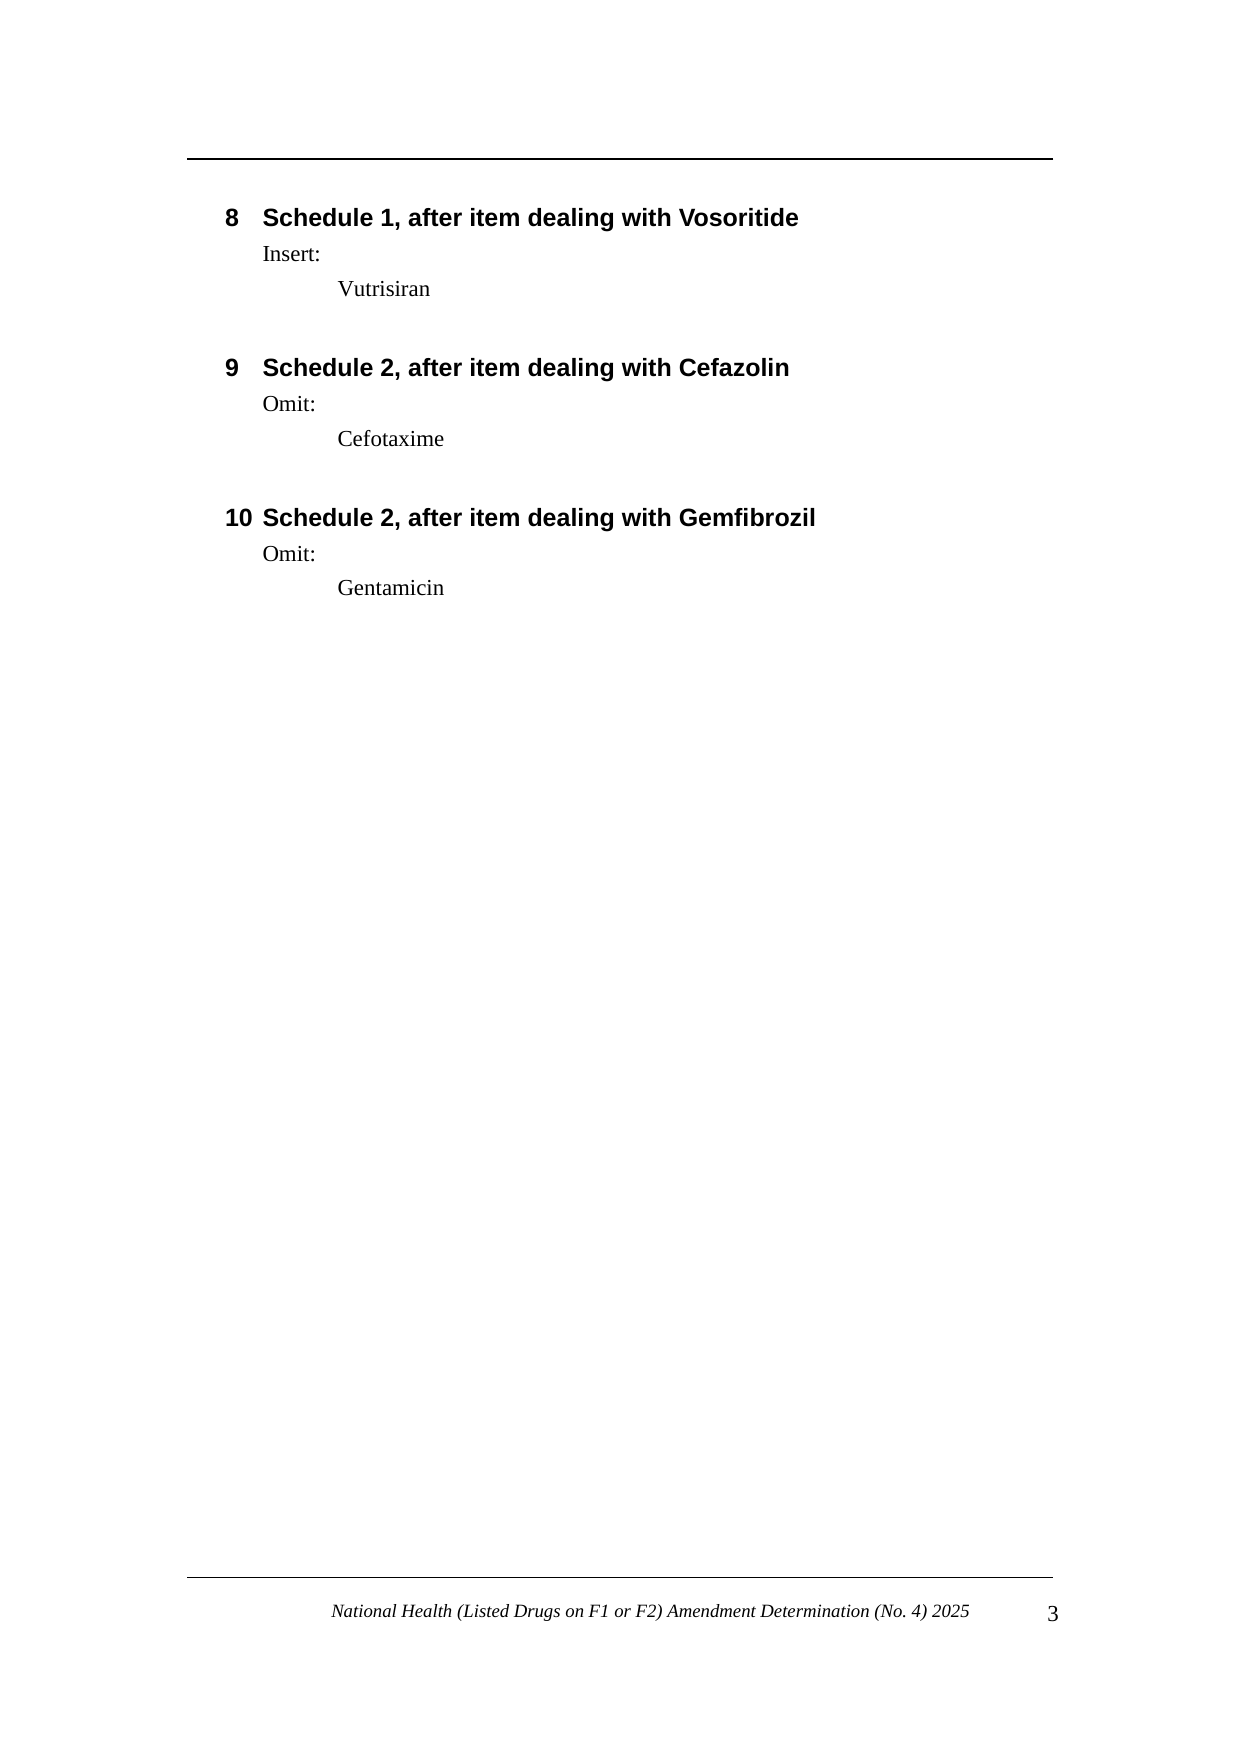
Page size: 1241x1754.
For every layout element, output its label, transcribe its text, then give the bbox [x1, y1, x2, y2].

text Gentamicin [336, 574, 1053, 601]
list Schedule 2, after item dealing with Gemfibrozil [225, 503, 1053, 531]
text Cefotaxime [336, 424, 1053, 451]
text Insert: [262, 240, 1053, 266]
text Omit: [262, 540, 1053, 566]
list Schedule 1, after item dealing with Vosoritide [225, 203, 1053, 232]
list Schedule 2, after item dealing with Cefazolin [225, 353, 1053, 382]
text Omit: [262, 390, 1053, 416]
text Vutrisiran [336, 275, 1053, 301]
